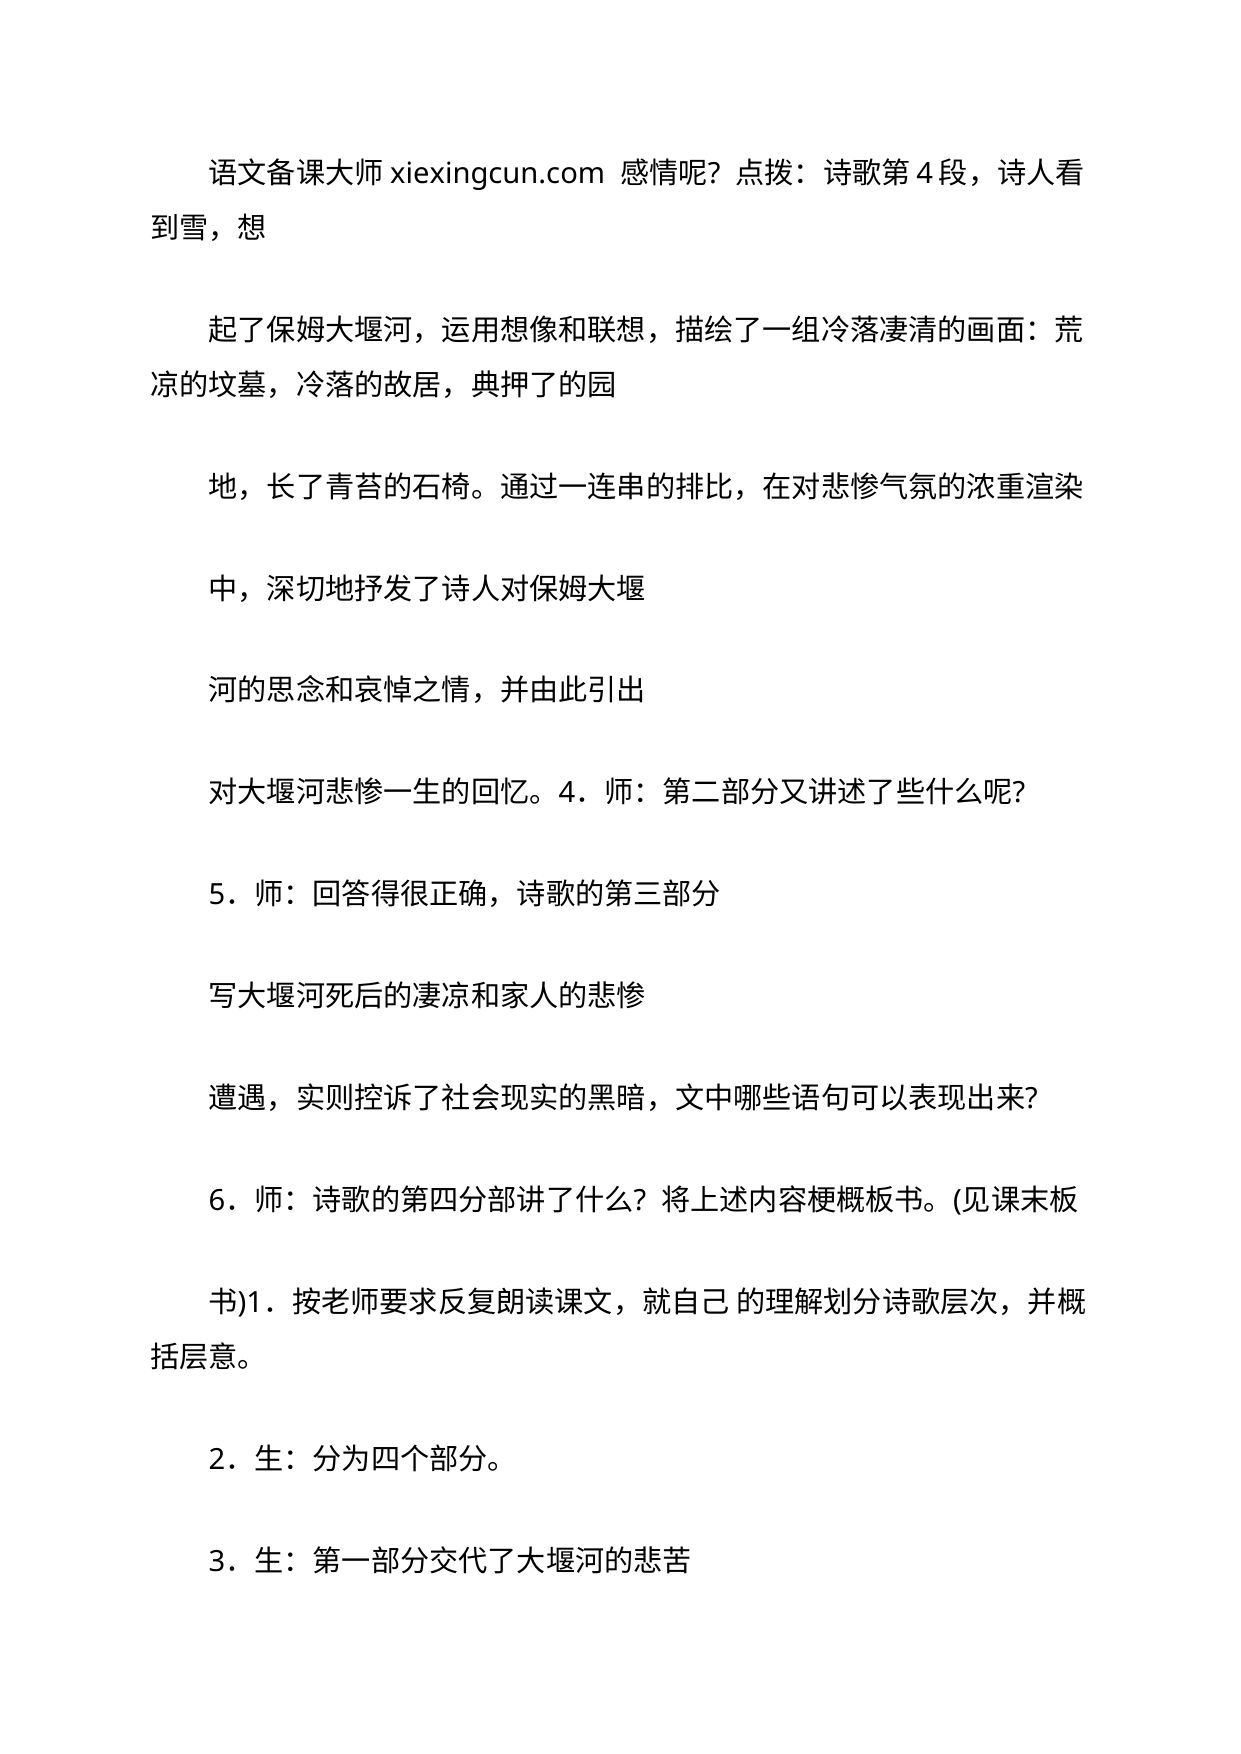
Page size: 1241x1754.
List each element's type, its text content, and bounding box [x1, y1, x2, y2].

text 河的思念和哀悼之情，并由此引出 [150, 667, 1090, 709]
text 语文备课大师 xiexingcun.com 感情呢? 点拨：诗歌第4段，诗人看到雪，想 [150, 150, 1090, 247]
text 6．师：诗歌的第四分部讲了什么? 将上述内容梗概板书。(见课末板 [150, 1176, 1090, 1219]
text 写大堰河死后的凄凉和家人的悲惨 [150, 973, 1090, 1015]
text 3．生：第一部分交代了大堰河的悲苦 [150, 1537, 1090, 1579]
text 地，长了青苔的石椅。通过一连串的排比，在对悲惨气氛的浓重渲染 [150, 463, 1090, 506]
text 遭遇，实则控诉了社会现实的黑暗，文中哪些语句可以表现出来? [150, 1074, 1090, 1117]
text 起了保姆大堰河，运用想像和联想，描绘了一组冷落凄清的画面：荒凉的坟墓，冷落的故居，典押了的园 [150, 307, 1090, 404]
text 2．生：分为四个部分。 [150, 1435, 1090, 1478]
text 5．师：回答得很正确，诗歌的第三部分 [150, 871, 1090, 913]
text 书)1．按老师要求反复朗读课文，就自己 的理解划分诗歌层次，并概括层意。 [150, 1278, 1090, 1376]
text 对大堰河悲惨一生的回忆。4．师：第二部分又讲述了些什么呢? [150, 769, 1090, 811]
text 中，深切地抒发了诗人对保姆大堰 [150, 565, 1090, 607]
